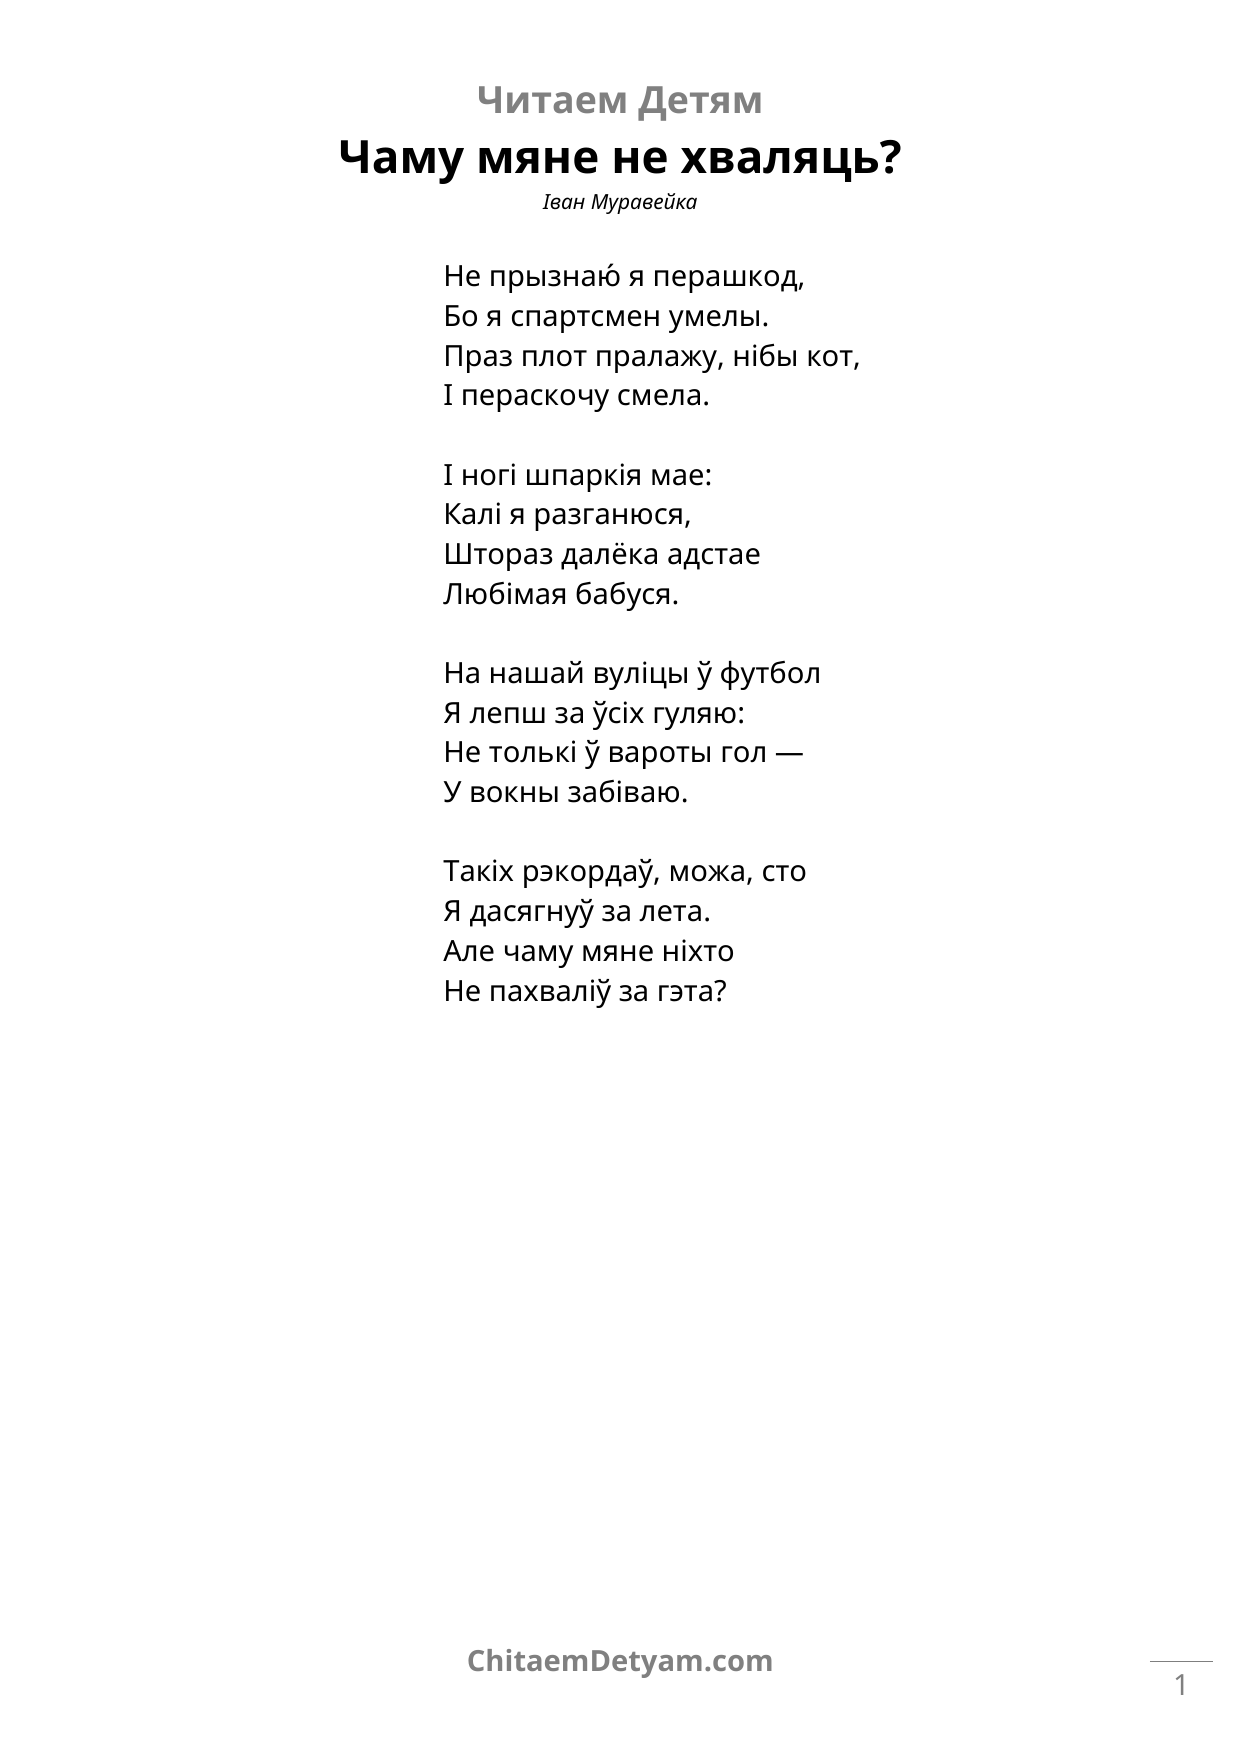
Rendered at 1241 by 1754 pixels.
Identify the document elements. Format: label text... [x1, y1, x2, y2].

text Калі я разганюся, [369, 493, 1122, 533]
text Але чаму мяне ніхто [369, 930, 1122, 970]
text Чаму мяне не хваляць? Іван Муравейка [118, 125, 1122, 216]
text У вокны забіваю. [369, 771, 1122, 811]
text Любімая бабуся. [369, 573, 1122, 613]
text Не прызнаю́ я перашкод, [369, 255, 1122, 295]
text На нашай вуліцы ў футбол [369, 652, 1122, 692]
text Я лепш за ўсіх гуляю: [369, 692, 1122, 732]
text Штораз далёка адстае [369, 533, 1122, 573]
text I ногі шпаркія мае: [369, 454, 1122, 493]
text I пераскочу смела. [369, 374, 1122, 414]
text Такіх рэкордаў, можа, сто [369, 851, 1122, 890]
text Я дасягнуў за лета. [369, 890, 1122, 930]
text Не толькі ў вароты гол — [369, 732, 1122, 771]
text Бо я спартсмен умелы. [369, 295, 1122, 335]
text Не пахваліў за гэта? [369, 970, 1122, 1009]
text Праз плот пралажу, нібы кот, [369, 335, 1122, 374]
